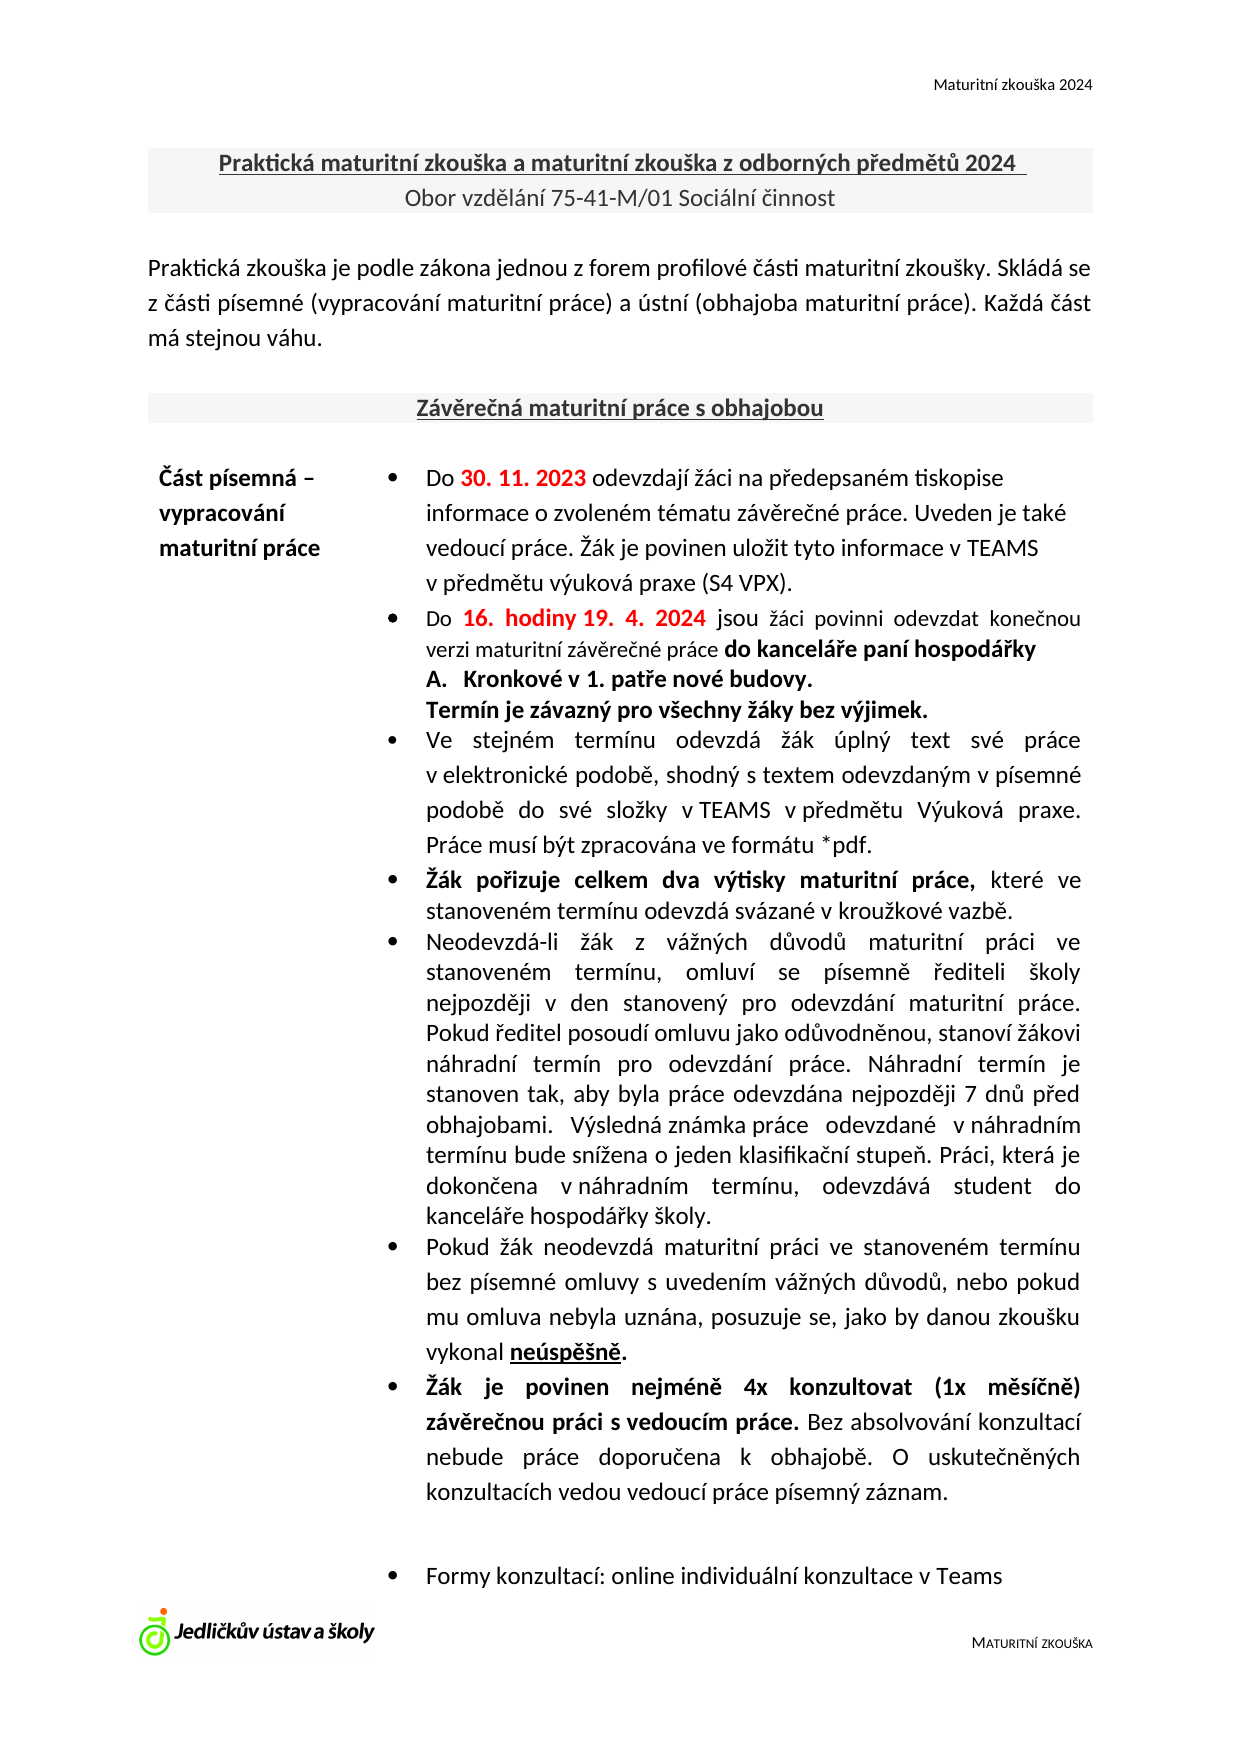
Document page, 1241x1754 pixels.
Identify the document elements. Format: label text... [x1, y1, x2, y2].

text Praktická maturitní zkouška a maturitní zkouška z odborných předmětů 2024 [148, 148, 1093, 178]
text Závěrečná maturitní práce s obhajobou [148, 393, 1093, 423]
text Praktická zkouška je podle zákona jednou z forem profilové části maturitní zkoušky. Skládá se z části písemné (vypracování maturitní práce) a ústní (obhajoba maturitní práce). Každá část má stejnou váhu. [148, 253, 1093, 353]
table_header Část písemná – vypracování maturitní práce [148, 463, 339, 1590]
picture [137, 1606, 375, 1657]
text Obor vzdělání 75-41-M/01 Sociální činnost [148, 183, 1093, 213]
